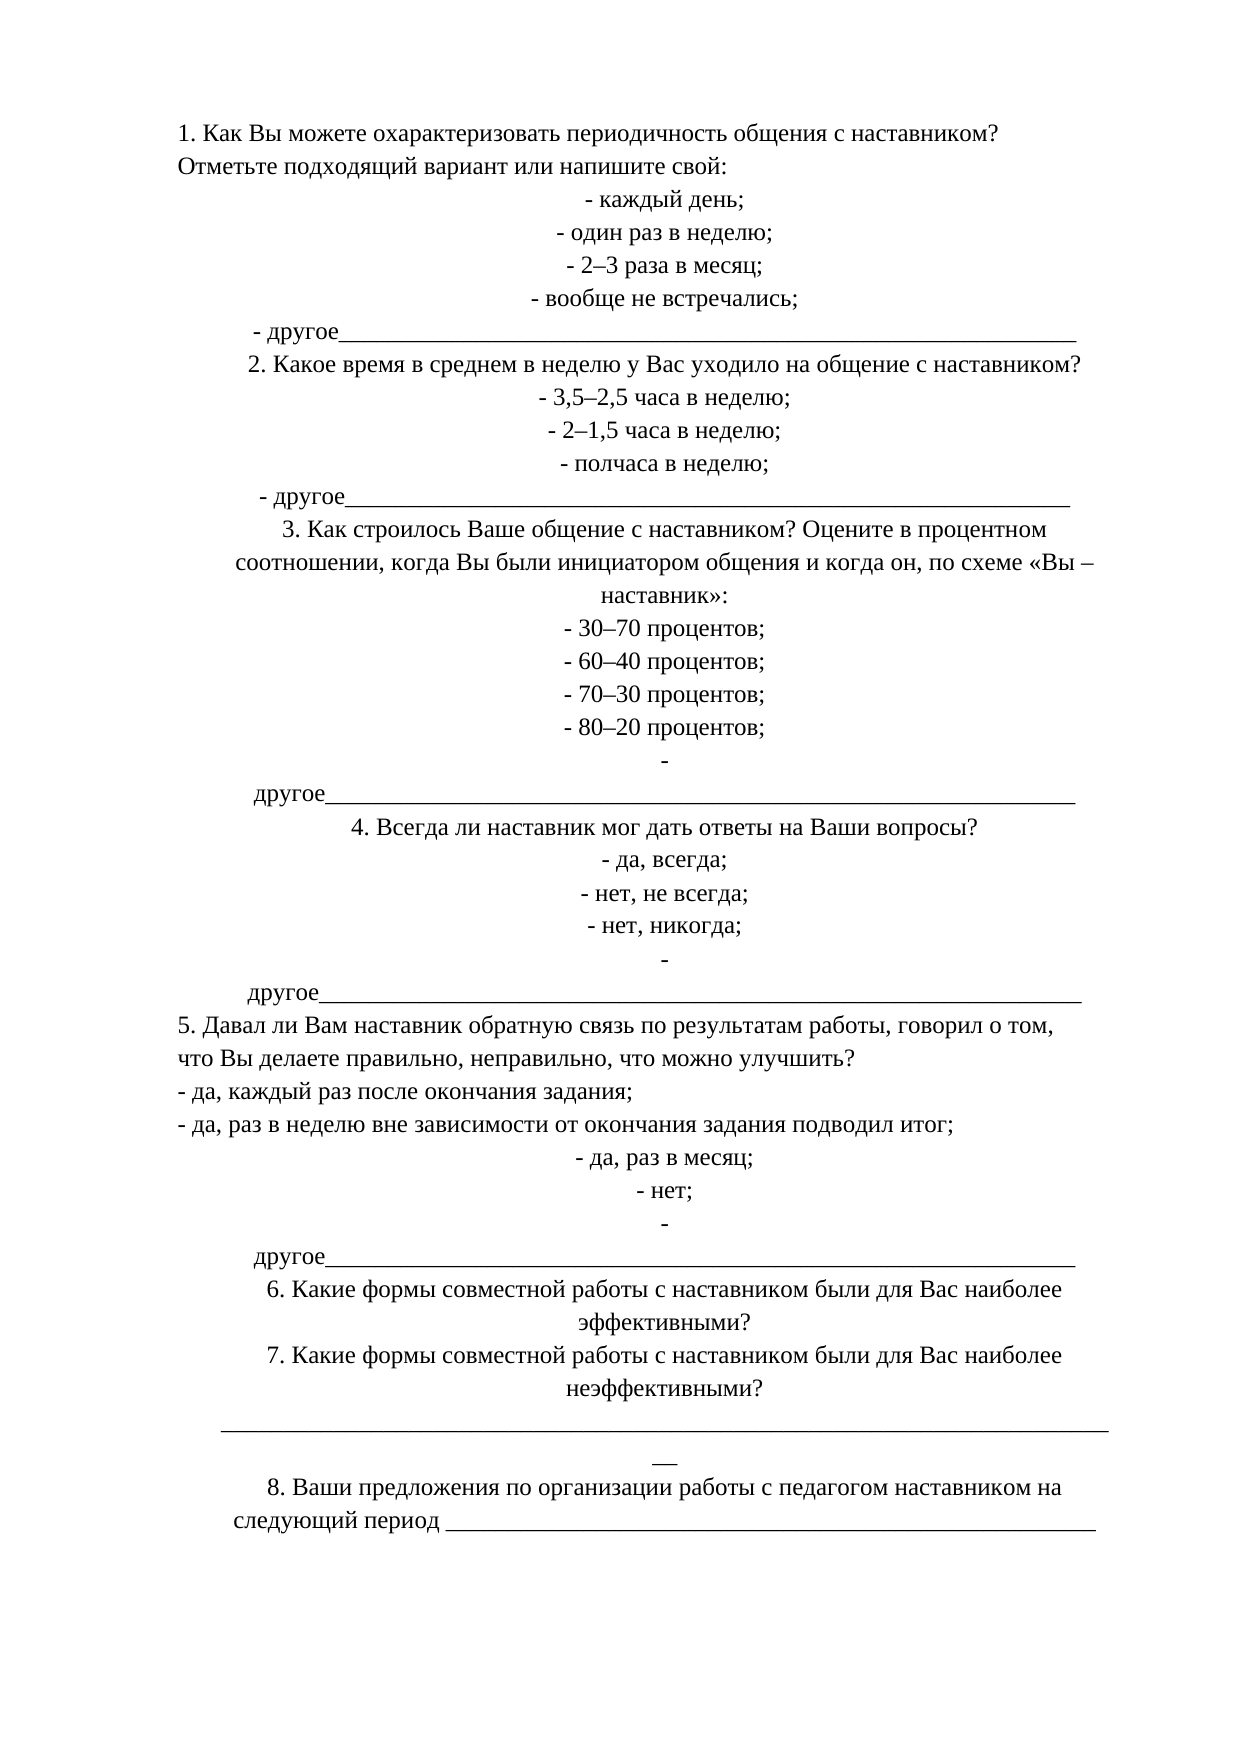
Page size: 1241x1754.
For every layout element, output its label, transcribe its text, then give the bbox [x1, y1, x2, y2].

text 7. Какие формы совместной работы с наставником были для Вас наиболее [177, 1340, 1152, 1369]
text что Вы делаете правильно, неправильно, что можно улучшить? [177, 1043, 1152, 1071]
text другое____________________________________________________________ [177, 778, 1152, 807]
text - да, всегда; [177, 844, 1152, 873]
text - полчаса в неделю; [177, 448, 1152, 477]
text - один раз в неделю; [177, 217, 1152, 246]
text - 80–20 процентов; [177, 712, 1152, 741]
text соотношении, когда Вы были инициатором общения и когда он, по схеме «Вы – [177, 547, 1152, 576]
text Отметьте подходящий вариант или напишите свой: [177, 151, 1152, 180]
text - вообще не встречались; [177, 283, 1152, 312]
text 6. Какие формы совместной работы с наставником были для Вас наиболее [177, 1274, 1152, 1303]
text - 2–1,5 часа в неделю; [177, 415, 1152, 444]
text 3. Как строилось Ваше общение с наставником? Оцените в процентном [177, 514, 1152, 543]
text 8. Ваши предложения по организации работы с педагогом наставником на [177, 1472, 1152, 1501]
text __ [177, 1439, 1152, 1468]
text 2. Какое время в среднем в неделю у Вас уходило на общение с наставником? [177, 349, 1152, 378]
text - 60–40 процентов; [177, 646, 1152, 675]
text - нет; [177, 1175, 1152, 1203]
text _______________________________________________________________________ [177, 1406, 1152, 1435]
text - 30–70 процентов; [177, 613, 1152, 642]
text следующий период ____________________________________________________ [177, 1505, 1152, 1534]
text - каждый день; [177, 184, 1152, 213]
text - другое__________________________________________________________ [177, 481, 1152, 510]
text - нет, не всегда; [177, 878, 1152, 906]
text - да, раз в месяц; [177, 1142, 1152, 1171]
text 4. Всегда ли наставник мог дать ответы на Ваши вопросы? [177, 812, 1152, 840]
text - нет, никогда; [177, 911, 1152, 939]
text эффективными? [177, 1307, 1152, 1336]
text другое____________________________________________________________ [177, 1241, 1152, 1269]
text наставник»: [177, 580, 1152, 609]
text - 70–30 процентов; [177, 679, 1152, 708]
text - [177, 746, 1152, 774]
text - другое___________________________________________________________ [177, 316, 1152, 345]
text 1. Как Вы можете охарактеризовать периодичность общения с наставником? [177, 118, 1152, 147]
text неэффективными? [177, 1373, 1152, 1402]
text - [177, 944, 1152, 972]
text - да, раз в неделю вне зависимости от окончания задания подводил итог; [177, 1109, 1152, 1137]
text - [177, 1208, 1152, 1237]
text - 2–3 раза в месяц; [177, 250, 1152, 279]
text - да, каждый раз после окончания задания; [177, 1076, 1152, 1104]
text другое_____________________________________________________________ [177, 977, 1152, 1005]
text 5. Давал ли Вам наставник обратную связь по результатам работы, говорил о том, [177, 1010, 1152, 1038]
text - 3,5–2,5 часа в неделю; [177, 382, 1152, 411]
